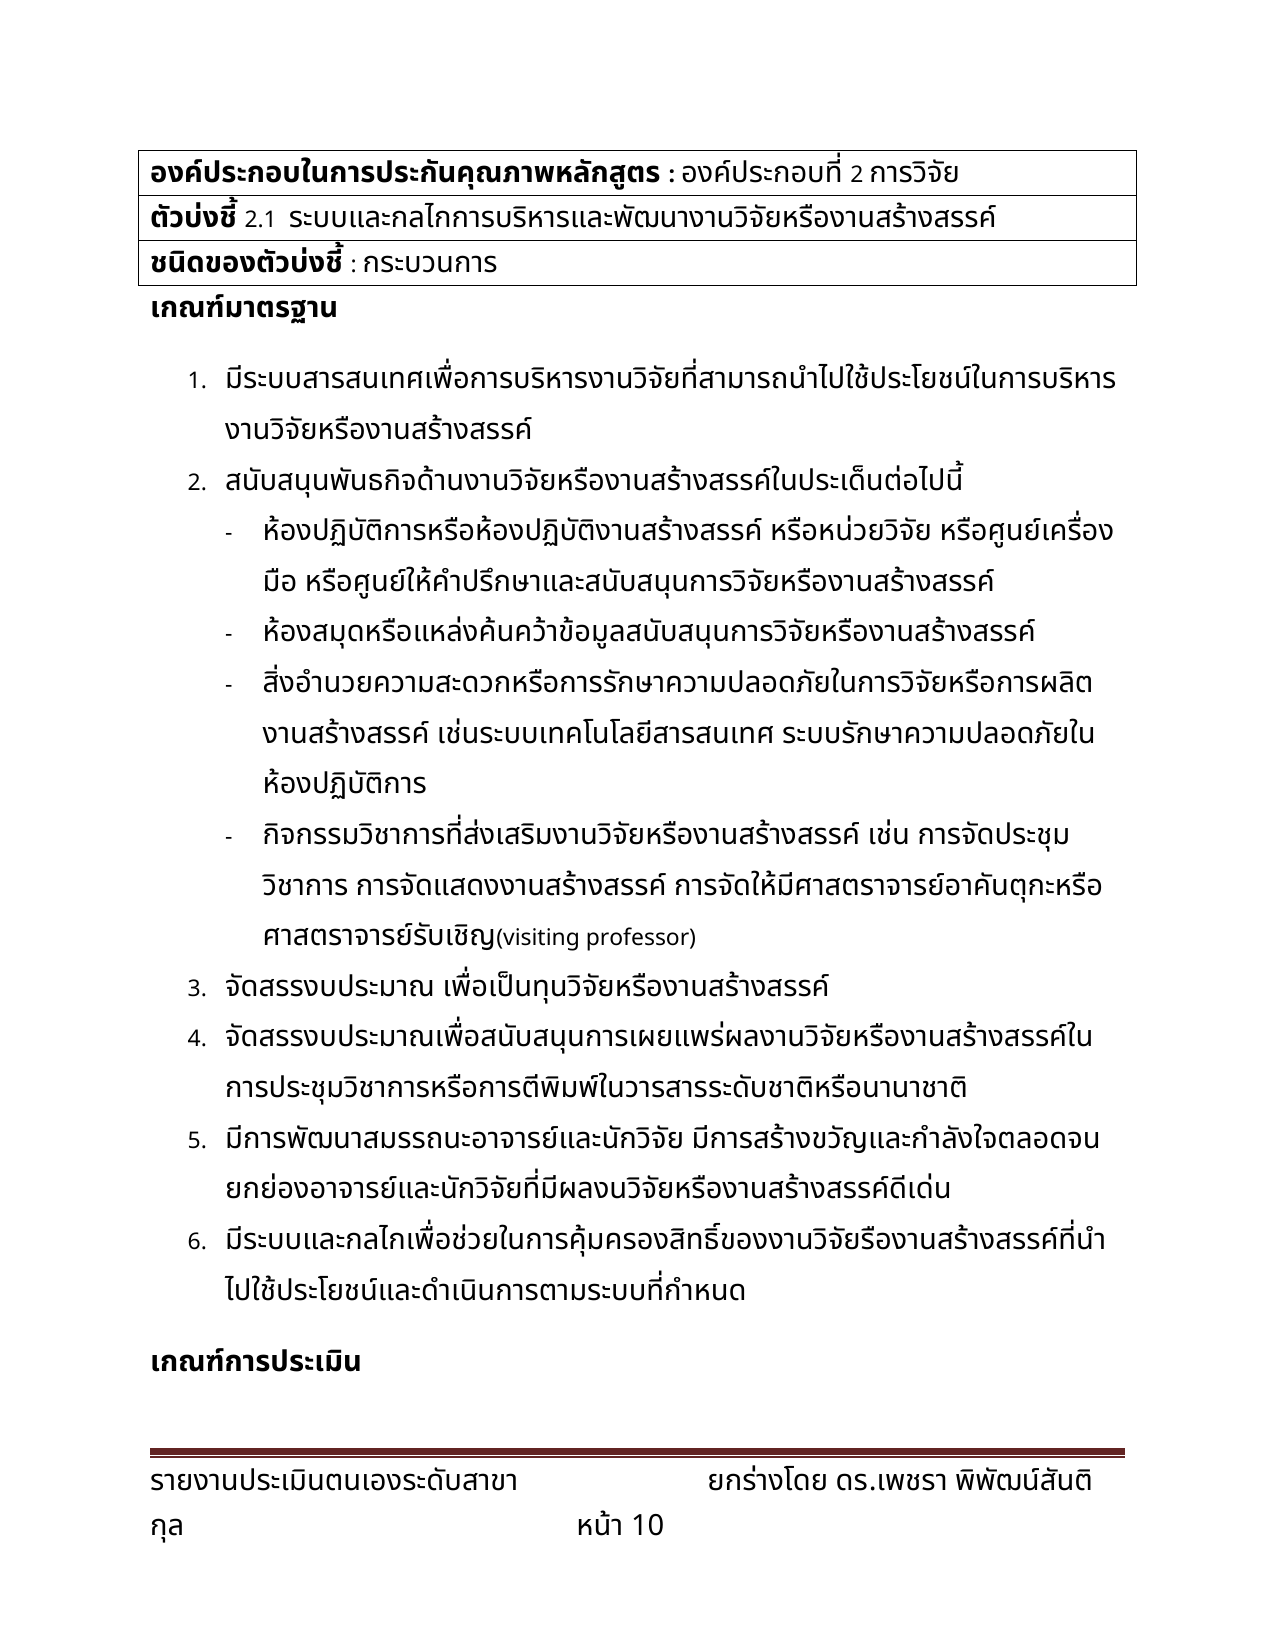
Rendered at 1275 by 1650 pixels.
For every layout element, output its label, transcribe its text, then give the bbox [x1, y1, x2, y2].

list จัดสรรงบประมาณเพื่อสนับสนุนการเผยแพร่ผลงานวิจัยหรืองานสร้างสรรค์ในการประชุมวิชาการหรือการตีพิมพ์ในวารสารระดับชาติหรือนานาชาติ [187, 1016, 1125, 1111]
list ห้องปฏิบัติการหรือห้องปฏิบัติงานสร้างสรรค์ หรือหน่วยวิจัย หรือศูนย์เครื่องมือ หรือศูนย์ให้คำปรึกษาและสนับสนุนการวิจัยหรืองานสร้างสรรค์ [225, 510, 1125, 604]
text เกณฑ์มาตรฐาน [150, 286, 1125, 330]
list จัดสรรงบประมาณ เพื่อเป็นทุนวิจัยหรืองานสร้างสรรค์ [187, 965, 1125, 1009]
list ห้องสมุดหรือแหล่งค้นคว้าข้อมูลสนับสนุนการวิจัยหรืองานสร้างสรรค์ [225, 611, 1125, 655]
list สิ่งอำนวยความสะดวกหรือการรักษาความปลอดภัยในการวิจัยหรือการผลิตงานสร้างสรรค์ เช่นระบบเทคโนโลยีสารสนเทศ ระบบรักษาความปลอดภัยในห้องปฏิบัติการ [225, 662, 1125, 807]
table_cell ตัวบ่งชี้ 2.1 ระบบและกลไกการบริหารและพัฒนางานวิจัยหรืองานสร้างสรรค์ [139, 196, 1136, 240]
table_header องค์ประกอบในการประกันคุณภาพหลักสูตร : องค์ประกอบที่ 2 การวิจัย [139, 151, 1136, 195]
text เกณฑ์การประเมิน [150, 1341, 1125, 1384]
list กิจกรรมวิชาการที่ส่งเสริมงานวิจัยหรืองานสร้างสรรค์ เช่น การจัดประชุมวิชาการ การจัดแสดงงานสร้างสรรค์ การจัดให้มีศาสตราจารย์อาคันตุกะหรือศาสตราจารย์รับเชิญ(visiting professor) [225, 813, 1125, 959]
list มีระบบสารสนเทศเพื่อการบริหารงานวิจัยที่สามารถนำไปใช้ประโยชน์ในการบริหารงานวิจัยหรืองานสร้างสรรค์ [187, 358, 1125, 452]
list สนับสนุนพันธกิจด้านงานวิจัยหรืองานสร้างสรรค์ในประเด็นต่อไปนี้ [187, 459, 1125, 503]
list มีการพัฒนาสมรรถนะอาจารย์และนักวิจัย มีการสร้างขวัญและกำลังใจตลอดจนยกย่องอาจารย์และนักวิจัยที่มีผลงนวิจัยหรืองานสร้างสรรค์ดีเด่น [187, 1117, 1125, 1212]
table_cell ชนิดของตัวบ่งชี้ : กระบวนการ [139, 241, 1136, 285]
list มีระบบและกลไกเพื่อช่วยในการคุ้มครองสิทธิ์ของงานวิจัยรืองานสร้างสรรค์ที่นำไปใช้ประโยชน์และดำเนินการตามระบบที่กำหนด [187, 1218, 1125, 1313]
